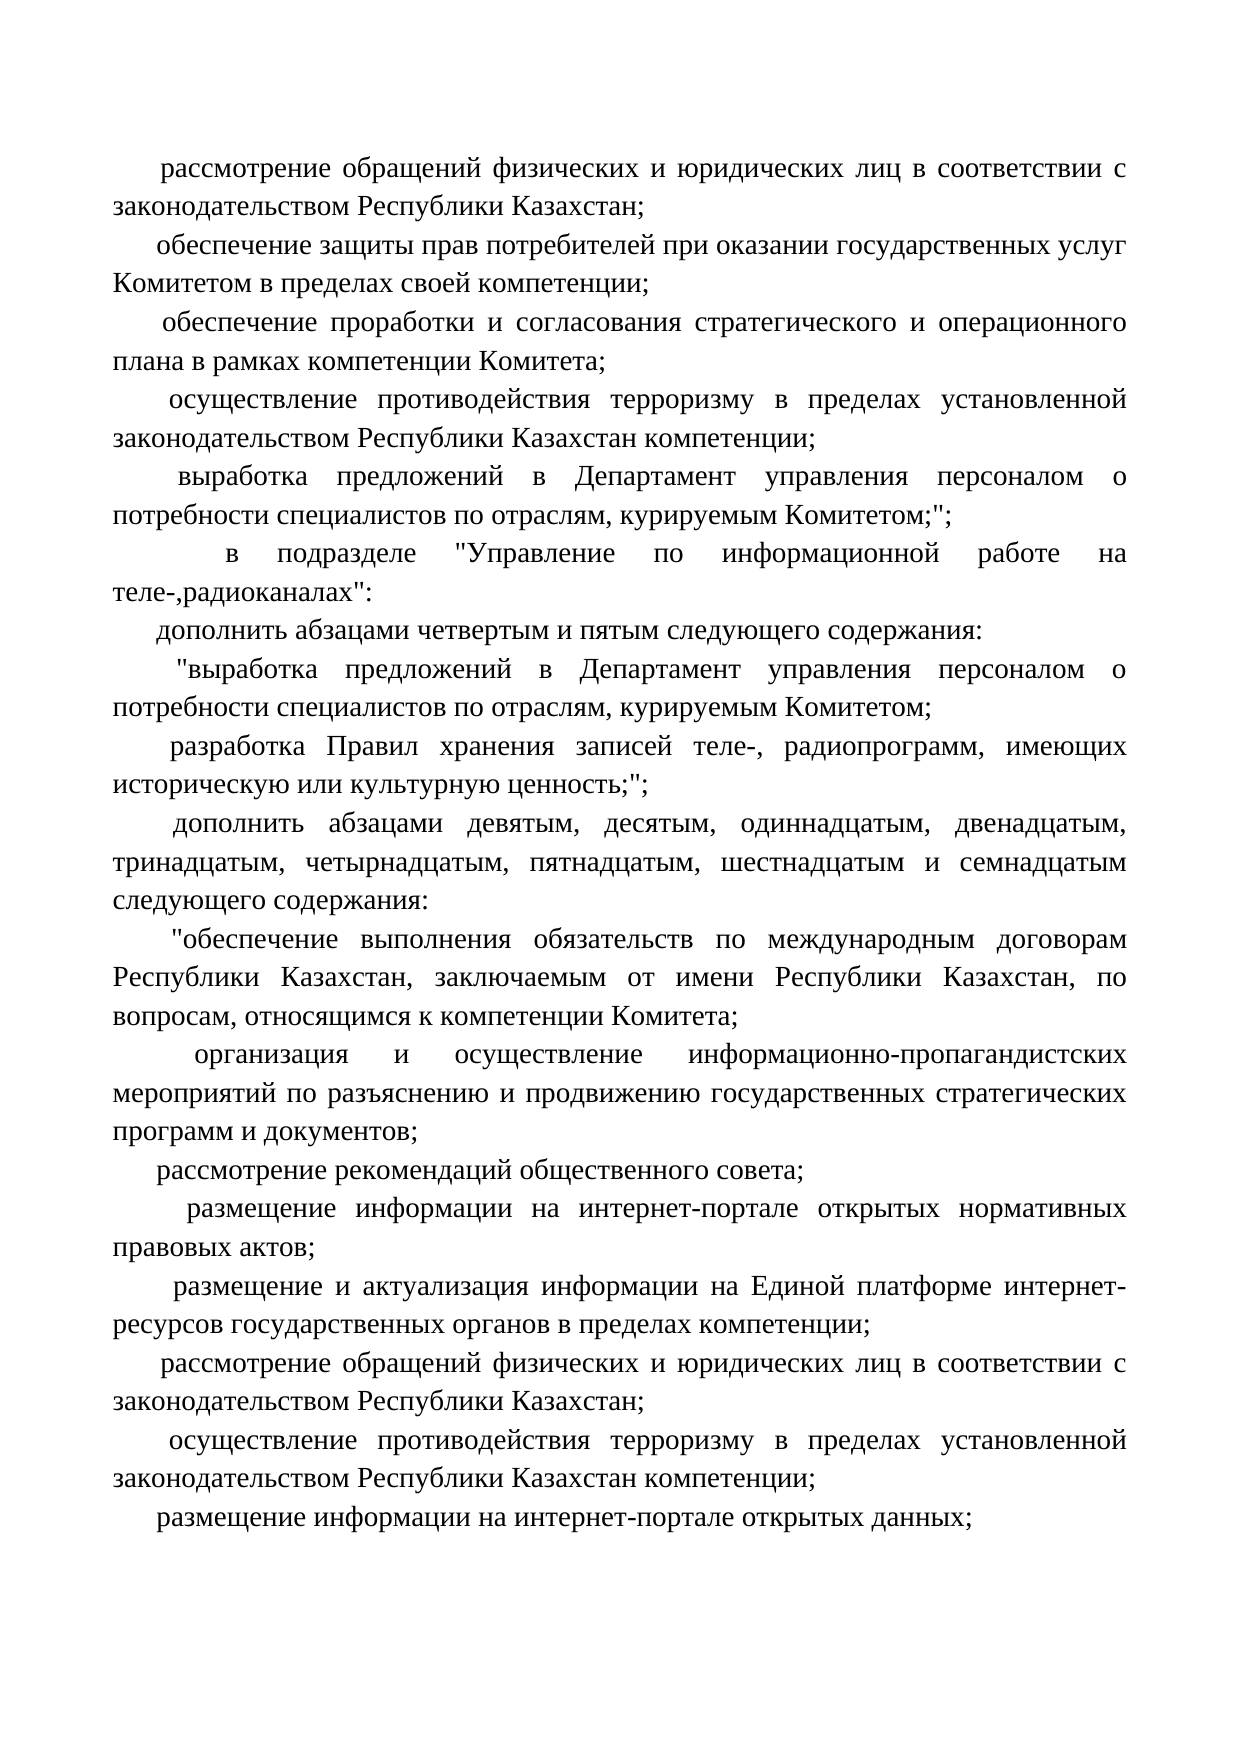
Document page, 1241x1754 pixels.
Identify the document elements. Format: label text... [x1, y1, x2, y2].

text "выработка предложений в Департамент управления персоналом о потребности специалистов по отраслям, курируемым Комитетом; [112, 651, 1128, 723]
text "обеспечение выполнения обязательств по международным договорам Республики Казахстан, заключаемым от имени Республики Казахстан, по вопросам, относящимся к компетенции Комитета; [112, 921, 1128, 1031]
text дополнить абзацами девятым, десятым, одиннадцатым, двенадцатым, тринадцатым, четырнадцатым, пятнадцатым, шестнадцатым и семнадцатым следующего содержания: [112, 805, 1128, 916]
text рассмотрение рекомендаций общественного совета; [112, 1152, 1128, 1186]
text обеспечение проработки и согласования стратегического и операционного плана в рамках компетенции Комитета; [112, 304, 1128, 376]
text размещение информации на интернет-портале открытых нормативных правовых актов; [112, 1191, 1128, 1263]
text осуществление противодействия терроризму в пределах установленной законодательством Республики Казахстан компетенции; [112, 381, 1128, 453]
text рассмотрение обращений физических и юридических лиц в соответствии с законодательством Республики Казахстан; [112, 1345, 1128, 1417]
text размещение информации на интернет-портале открытых данных; [112, 1499, 1128, 1532]
text разработка Правил хранения записей теле-, радиопрограмм, имеющих историческую или культурную ценность;"; [112, 728, 1128, 800]
text рассмотрение обращений физических и юридических лиц в соответствии с законодательством Республики Казахстан; [112, 150, 1128, 222]
text размещение и актуализация информации на Единой платформе интернет-ресурсов государственных органов в пределах компетенции; [112, 1268, 1128, 1340]
text организация и осуществление информационно-пропагандистских мероприятий по разъяснению и продвижению государственных стратегических программ и документов; [112, 1036, 1128, 1147]
text дополнить абзацами четвертым и пятым следующего содержания: [112, 612, 1128, 646]
text обеспечение защиты прав потребителей при оказании государственных услуг Комитетом в пределах своей компетенции; [112, 227, 1128, 299]
text выработка предложений в Департамент управления персоналом о потребности специалистов по отраслям, курируемым Комитетом;"; [112, 458, 1128, 530]
text осуществление противодействия терроризму в пределах установленной законодательством Республики Казахстан компетенции; [112, 1422, 1128, 1494]
text в подразделе "Управление по информационной работе на теле-,радиоканалах": [112, 535, 1128, 607]
